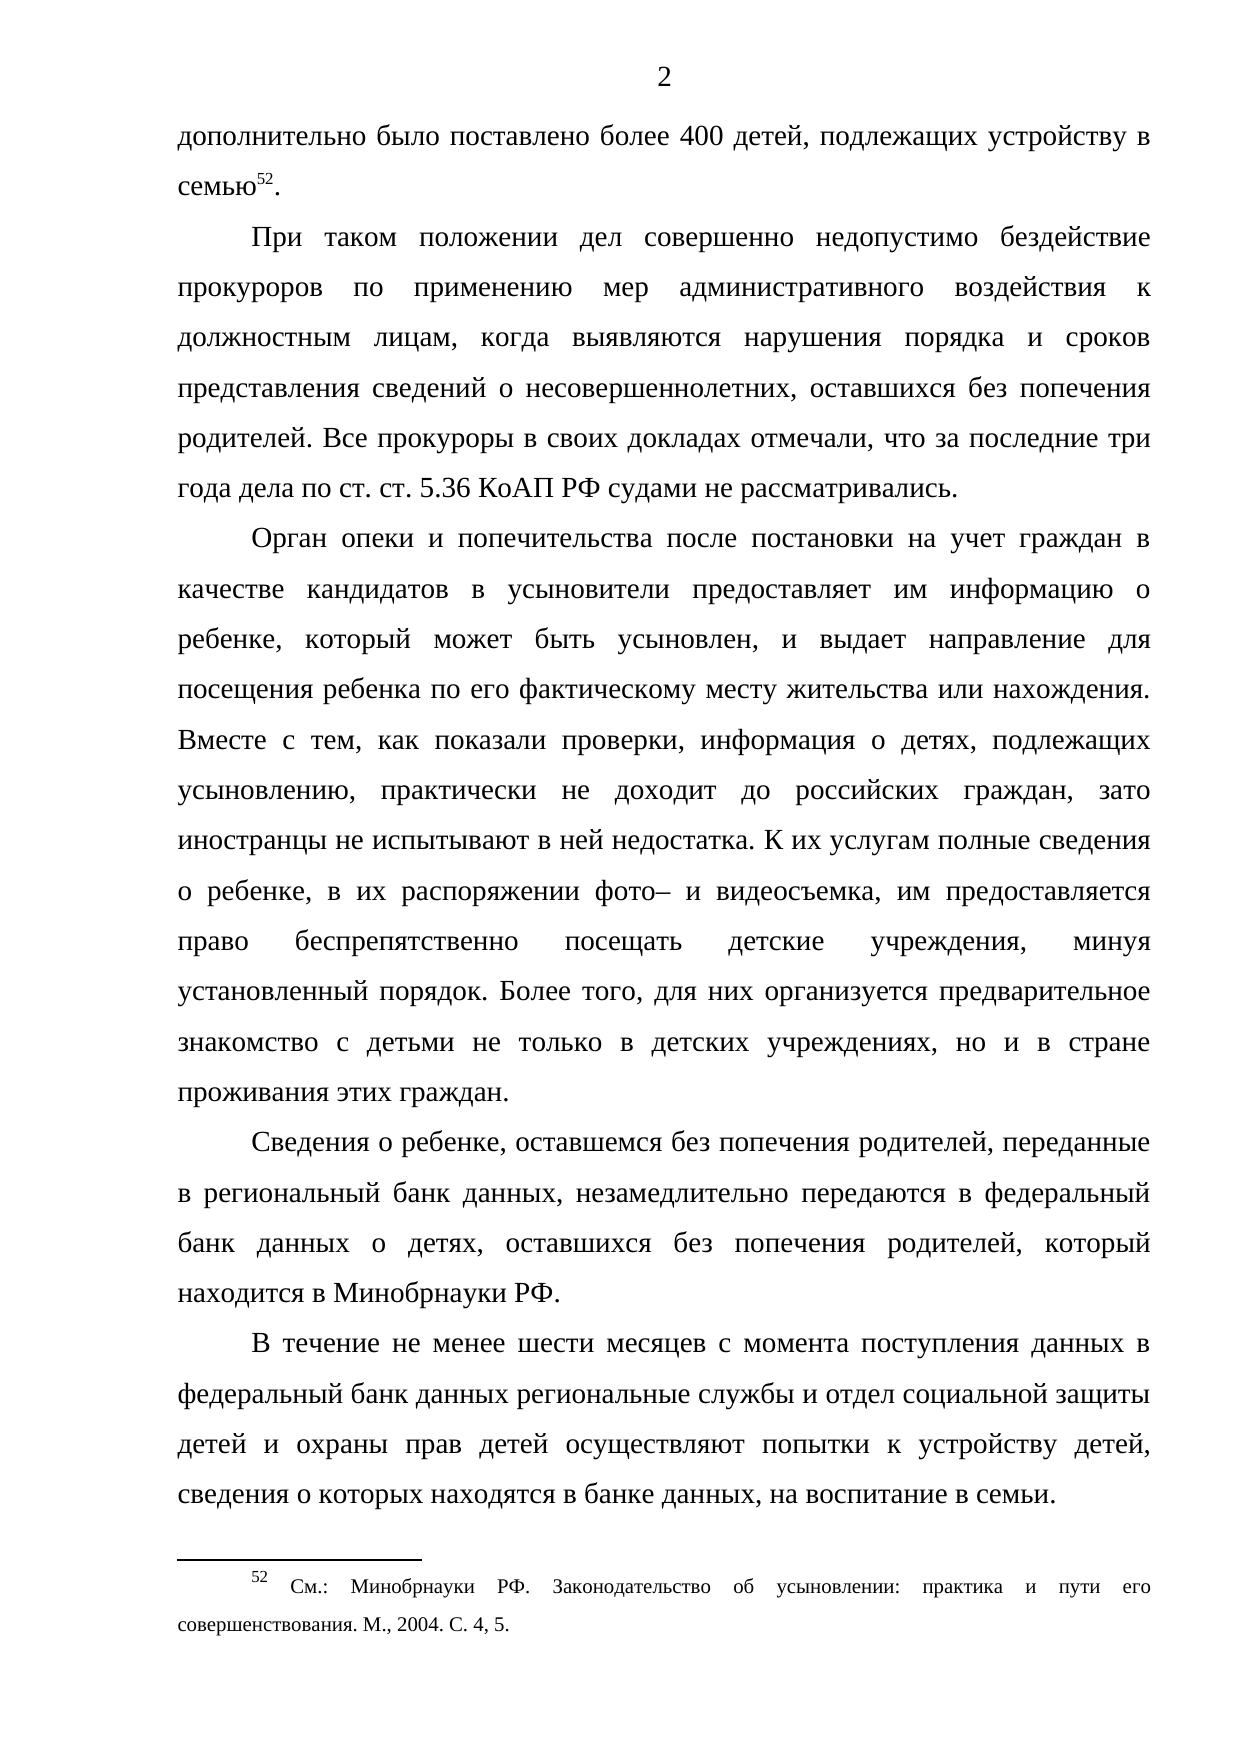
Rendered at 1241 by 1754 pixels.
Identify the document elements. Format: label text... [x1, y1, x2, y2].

text Орган опеки и попечительства после постановки на учет граждан в качестве кандидатов в усыновители предоставляет им информацию о ребенке, который может быть усыновлен, и выдает направление для посещения ребенка по его фактическому месту жительства или нахождения. Вместе с тем, как показали проверки, информация о детях, подлежащих усыновлению, практически не доходит до российских граждан, зато иностранцы не испытывают в ней недостатка. К их услугам полные сведения о ребенке, в их распоряжении фото– и видеосъемка, им предоставляется право беспрепятственно посещать детские учреждения, минуя установленный порядок. Более того, для них организуется предварительное знакомство с детьми не только в детских учреждениях, но и в стране проживания этих граждан. [177, 521, 1152, 1108]
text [177, 118, 1152, 202]
text Сведения о ребенке, оставшемся без попечения родителей, переданные в региональный банк данных, незамедлительно передаются в федеральный банк данных о детях, оставшихся без попечения родителей, который находится в Минобрнауки РФ. [177, 1124, 1152, 1309]
text В течение не менее шести месяцев с момента поступления данных в федеральный банк данных региональные службы и отдел социальной защиты детей и охраны прав детей осуществляют попытки к устройству детей, сведения о которых находятся в банке данных, на воспитание в семьи. [177, 1326, 1152, 1510]
text При таком положении дел совершенно недопустимо бездействие прокуроров по применению мер административного воздействия к должностным лицам, когда выявляются нарушения порядка и сроков представления сведений о несовершеннолетних, оставшихся без попечения родителей. Все прокуроры в своих докладах отмечали, что за последние три года дела по ст. ст. 5.36 КоАП РФ судами не рассматривались. [177, 219, 1152, 504]
